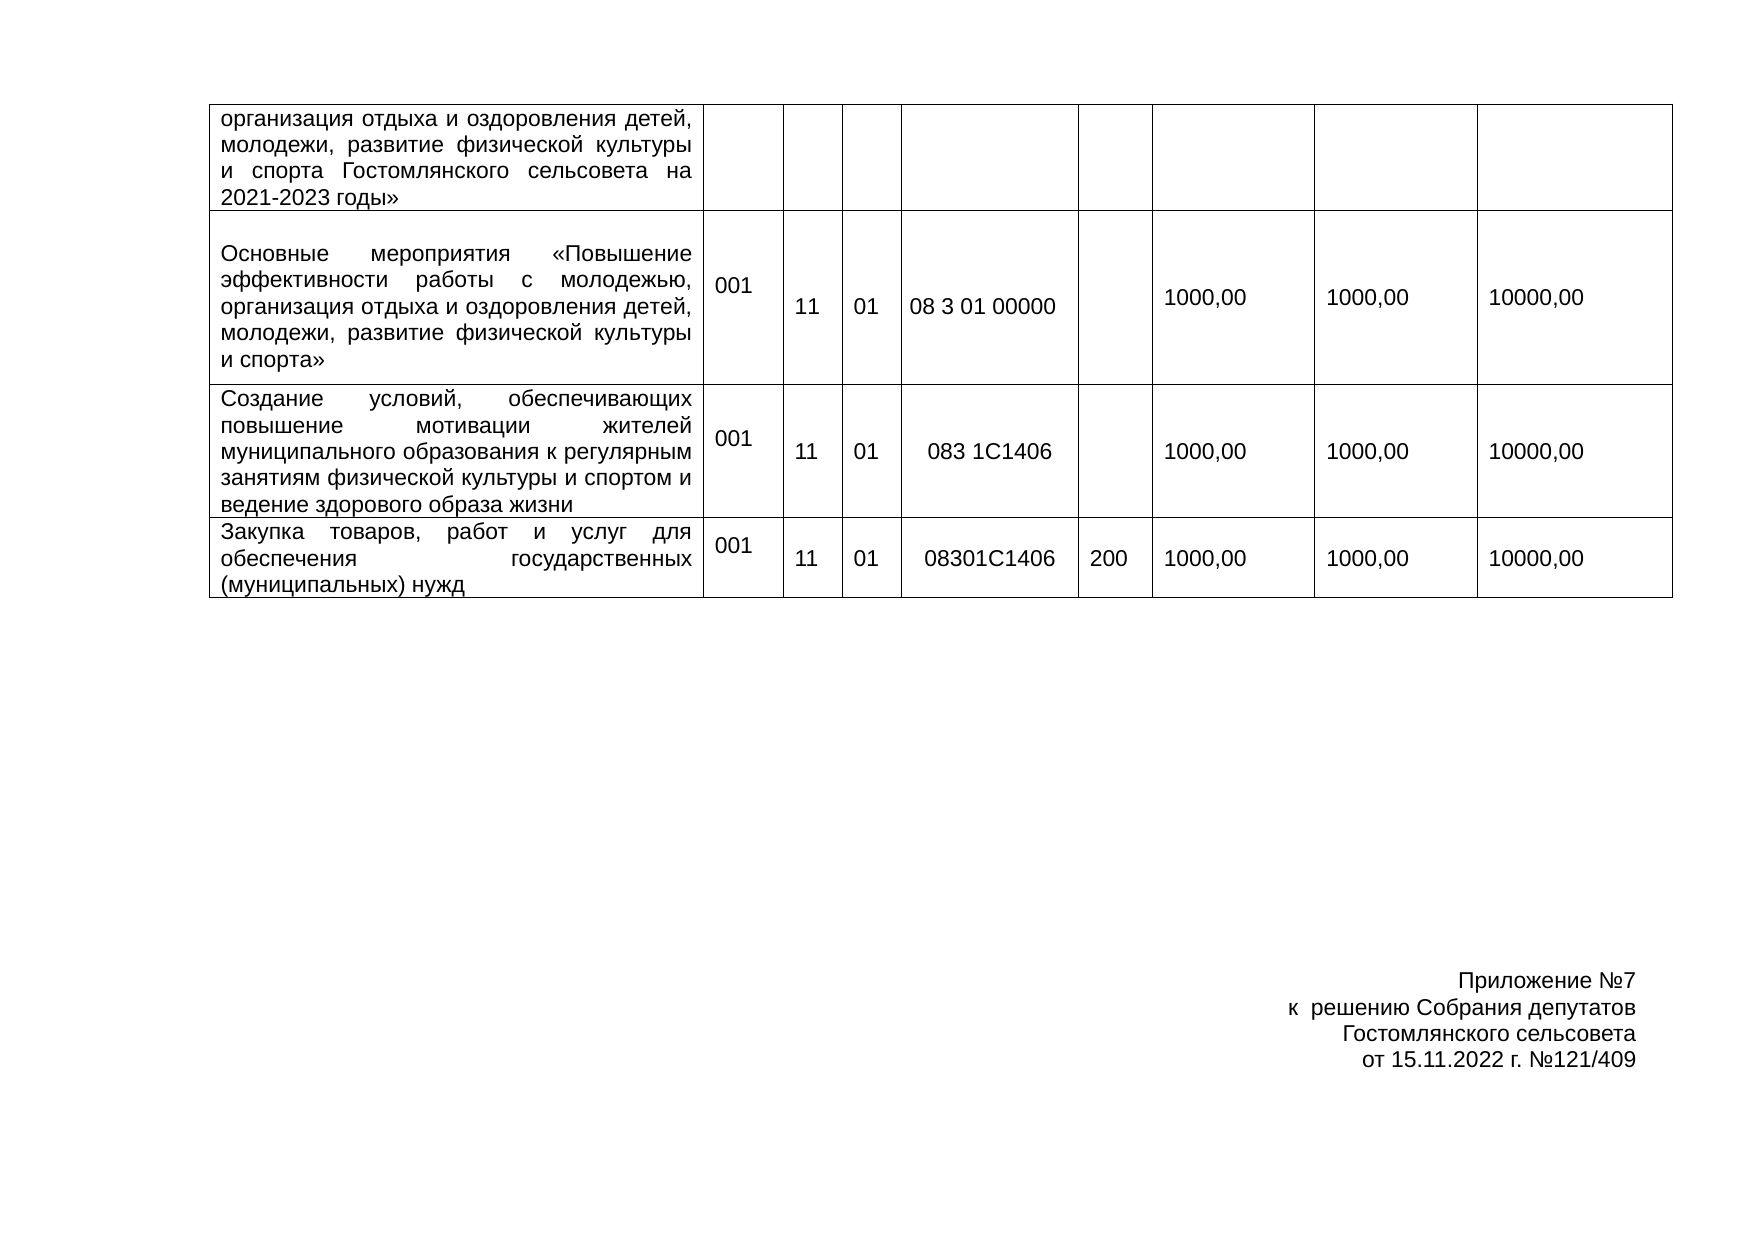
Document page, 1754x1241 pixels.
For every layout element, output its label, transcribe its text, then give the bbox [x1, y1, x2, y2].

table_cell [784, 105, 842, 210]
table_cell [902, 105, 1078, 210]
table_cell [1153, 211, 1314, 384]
text от 15.11.2022 г. №121/409 [118, 1046, 1636, 1073]
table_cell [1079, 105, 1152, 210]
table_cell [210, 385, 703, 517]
text к решению Собрания депутатов [118, 993, 1636, 1020]
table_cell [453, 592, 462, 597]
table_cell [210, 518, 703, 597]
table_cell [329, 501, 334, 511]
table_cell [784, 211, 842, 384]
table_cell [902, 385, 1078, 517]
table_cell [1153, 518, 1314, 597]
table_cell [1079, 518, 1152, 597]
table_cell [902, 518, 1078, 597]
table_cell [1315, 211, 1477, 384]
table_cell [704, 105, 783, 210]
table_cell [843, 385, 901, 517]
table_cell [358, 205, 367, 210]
text Гостомлянского сельсовета [118, 1020, 1636, 1046]
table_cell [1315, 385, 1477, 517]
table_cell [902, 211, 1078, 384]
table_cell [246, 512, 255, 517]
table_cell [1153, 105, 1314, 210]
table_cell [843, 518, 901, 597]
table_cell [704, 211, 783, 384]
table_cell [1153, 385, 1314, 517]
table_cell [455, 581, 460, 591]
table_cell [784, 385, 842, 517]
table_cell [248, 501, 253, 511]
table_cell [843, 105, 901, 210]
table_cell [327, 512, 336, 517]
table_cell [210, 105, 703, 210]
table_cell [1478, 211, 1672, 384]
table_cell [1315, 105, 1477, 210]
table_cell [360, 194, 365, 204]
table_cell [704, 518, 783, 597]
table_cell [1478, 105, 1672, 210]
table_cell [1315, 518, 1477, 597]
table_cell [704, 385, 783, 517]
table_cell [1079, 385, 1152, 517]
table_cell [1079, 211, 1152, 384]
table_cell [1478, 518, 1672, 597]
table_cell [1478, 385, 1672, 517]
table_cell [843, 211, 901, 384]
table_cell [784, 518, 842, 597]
text Приложение №7 [118, 967, 1636, 993]
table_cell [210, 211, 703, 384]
